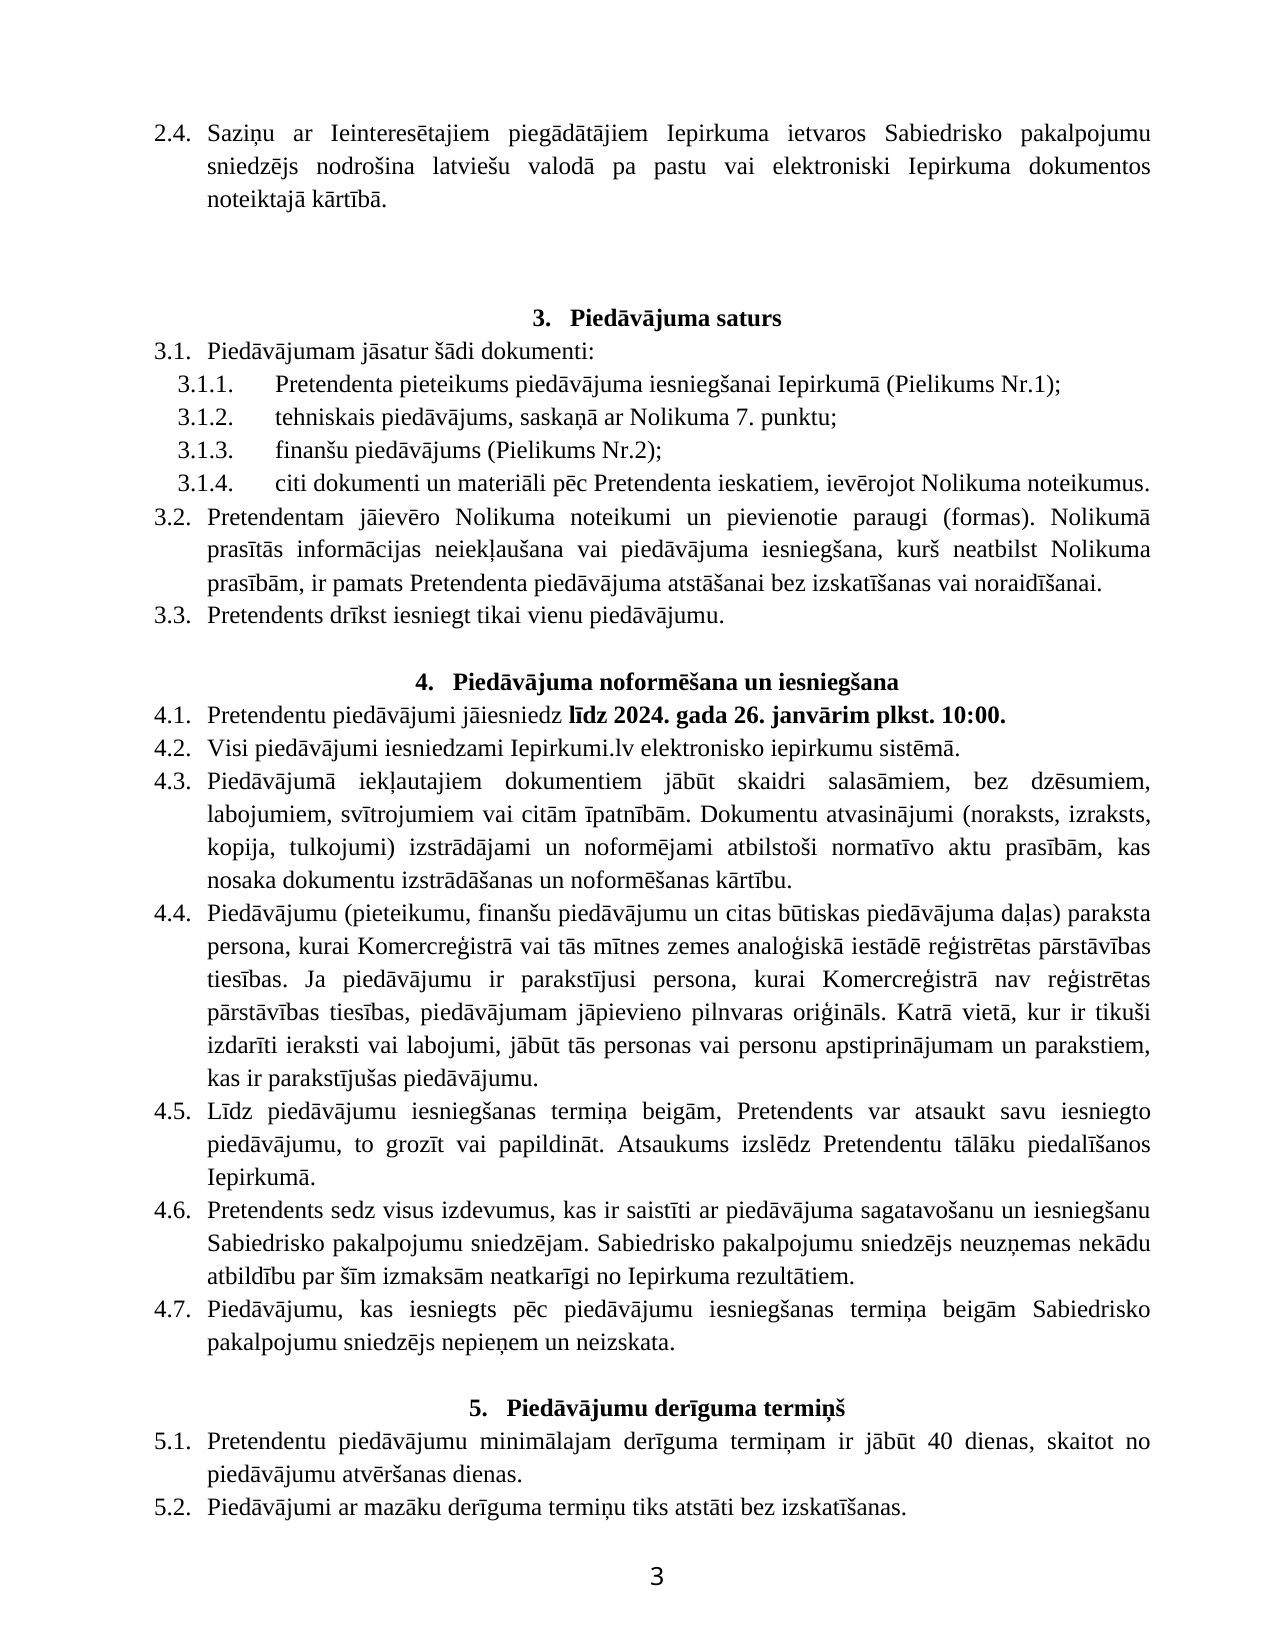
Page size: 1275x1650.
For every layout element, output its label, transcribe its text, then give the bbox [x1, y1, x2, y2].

list Līdz piedāvājumu iesniegšanas termiņa beigām, Pretendents var atsaukt savu iesniegto piedāvājumu, to grozīt vai papildināt. Atsaukums izslēdz Pretendentu tālāku piedalīšanos Iepirkumā. [154, 1096, 1152, 1191]
list finanšu piedāvājums (Pielikums Nr.2); [177, 436, 1152, 464]
list Pretendentam jāievēro Nolikuma noteikumi un pievienotie paraugi (formas). Nolikumā prasītās informācijas neiekļaušana vai piedāvājuma iesniegšana, kurš neatbilst Nolikuma prasībām, ir pamats Pretendenta piedāvājuma atstāšanai bez izskatīšanas vai noraidīšanai. [154, 502, 1152, 596]
list Pretendentu piedāvājumu minimālajam derīguma termiņam ir jābūt 40 dienas, skaitot no piedāvājumu atvēršanas dienas. [154, 1426, 1152, 1488]
list Piedāvājumā iekļautajiem dokumentiem jābūt skaidri salasāmiem, bez dzēsumiem, labojumiem, svītrojumiem vai citām īpatnībām. Dokumentu atvasinājumi (noraksts, izraksts, kopija, tulkojumi) izstrādājami un noformējami atbilstoši normatīvo aktu prasībām, kas nosaka dokumentu izstrādāšanas un noformēšanas kārtību. [154, 766, 1152, 893]
list Pretendents drīkst iesniegt tikai vienu piedāvājumu. [154, 601, 1152, 629]
list Saziņu ar Ieinteresētajiem piegādātājiem Iepirkuma ietvaros Sabiedrisko pakalpojumu sniedzējs nodrošina latviešu valodā pa pastu vai elektroniski Iepirkuma dokumentos noteiktajā kārtībā. [154, 118, 1152, 213]
list Piedāvājumi ar mazāku derīguma termiņu tiks atstāti bez izskatīšanas. [154, 1492, 1152, 1521]
list Pretendents sedz visus izdevumus, kas ir saistīti ar piedāvājuma sagatavošanu un iesniegšanu Sabiedrisko pakalpojumu sniedzējam. Sabiedrisko pakalpojumu sniedzējs neuzņemas nekādu atbildību par šīm izmaksām neatkarīgi no Iepirkuma rezultātiem. [154, 1195, 1152, 1290]
list citi dokumenti un materiāli pēc Pretendenta ieskatiem, ievērojot Nolikuma noteikumus. [177, 468, 1152, 497]
list tehniskais piedāvājums, saskaņā ar Nolikuma 7. punktu; [177, 402, 1152, 431]
list Pretendenta pieteikums piedāvājuma iesniegšanai Iepirkumā (Pielikums Nr.1); [177, 369, 1152, 398]
list Piedāvājumu derīguma termiņš [162, 1393, 1152, 1422]
list Piedāvājuma noformēšana un iesniegšana [162, 667, 1152, 695]
list Piedāvājumam jāsatur šādi dokumenti: [154, 336, 1152, 365]
list Pretendentu piedāvājumi jāiesniedz līdz 2024. gada 26. janvārim plkst. 10:00. [154, 700, 1152, 728]
list Piedāvājumu, kas iesniegts pēc piedāvājumu iesniegšanas termiņa beigām Sabiedrisko pakalpojumu sniedzējs nepieņem un neizskata. [154, 1294, 1152, 1356]
list Piedāvājuma saturs [162, 303, 1152, 332]
list Visi piedāvājumi iesniedzami Iepirkumi.lv elektronisko iepirkumu sistēmā. [154, 733, 1152, 761]
list Piedāvājumu (pieteikumu, finanšu piedāvājumu un citas būtiskas piedāvājuma daļas) paraksta persona, kurai Komercreģistrā vai tās mītnes zemes analoģiskā iestādē reģistrētas pārstāvības tiesības. Ja piedāvājumu ir parakstījusi persona, kurai Komercreģistrā nav reģistrētas pārstāvības tiesības, piedāvājumam jāpievieno pilnvaras oriģināls. Katrā vietā, kur ir tikuši izdarīti ieraksti vai labojumi, jābūt tās personas vai personu apstiprinājumam un parakstiem, kas ir parakstījušas piedāvājumu. [154, 898, 1152, 1092]
